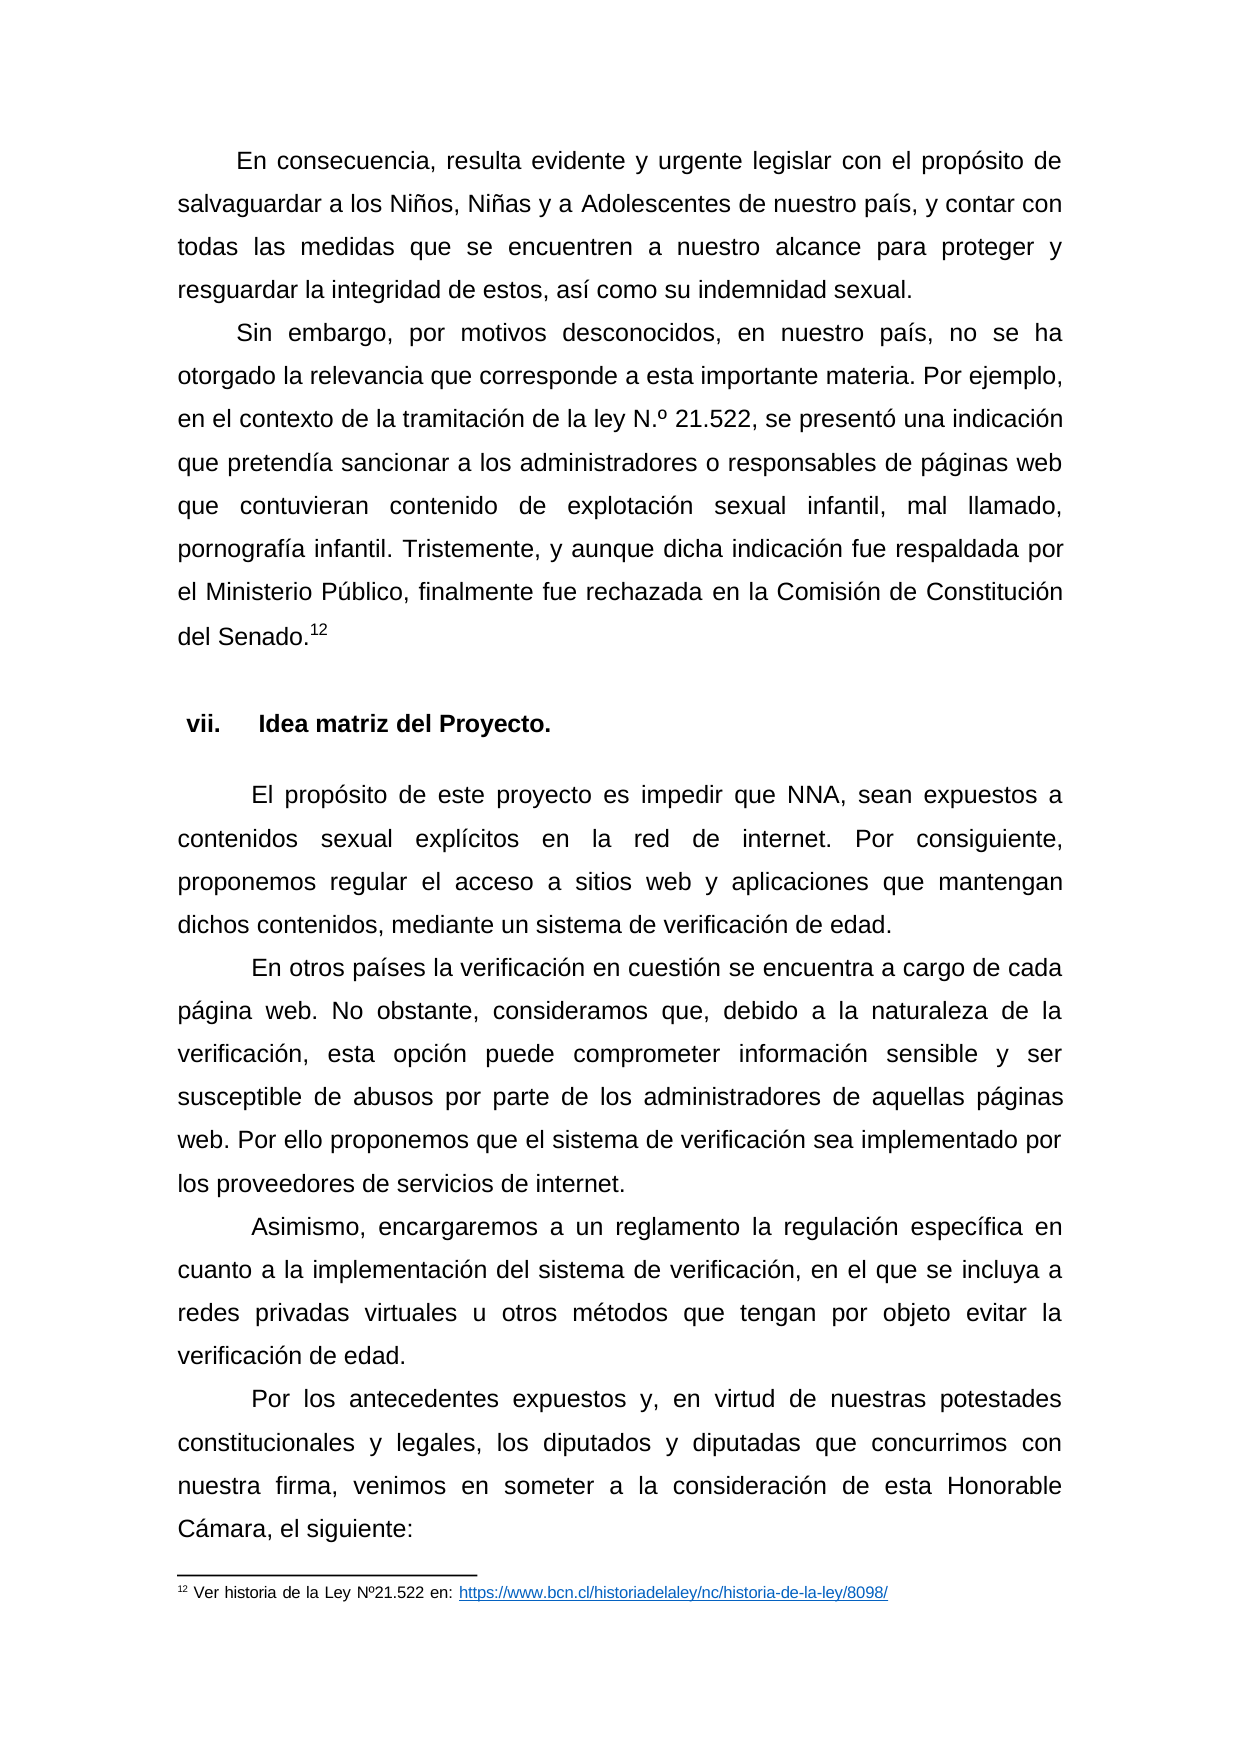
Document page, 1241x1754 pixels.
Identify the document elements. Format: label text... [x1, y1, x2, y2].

subtitle Idea matriz del Proyecto. [186, 709, 1076, 737]
text 12 Ver historia de la Ley Nº21.522 en: https://www.bcn.cl/historiadelaley/nc/historia-de-la-ley/8098/ [177, 1583, 1076, 1602]
text Sin embargo, por motivos desconocidos, en nuestro país, no se ha otorgado la relevancia que corresponde a esta importante materia. Por ejemplo, en el contexto de la tramitación de la ley N.º 21.522, se presentó una indicación que pretendía sancionar a los administradores o responsables de páginas web que contuvieran contenido de explotación sexual infantil, mal llamado, pornografía infantil. Tristemente, y aunque dicha indicación fue respaldada por el Ministerio Público, finalmente fue rechazada en la Comisión de Constitución del Senado.12 [177, 318, 1064, 651]
text El propósito de este proyecto es impedir que NNA, sean expuestos a contenidos sexual explícitos en la red de internet. Por consiguiente, proponemos regular el acceso a sitios web y aplicaciones que mantengan dichos contenidos, mediante un sistema de verificación de edad. [177, 780, 1063, 938]
text En otros países la verificación en cuestión se encuentra a cargo de cada página web. No obstante, consideramos que, debido a la naturaleza de la verificación, esta opción puede comprometer información sensible y ser susceptible de abusos por parte de los administradores de aquellas páginas web. Por ello proponemos que el sistema de verificación sea implementado por los proveedores de servicios de internet. [177, 953, 1064, 1197]
text Asimismo, encargaremos a un reglamento la regulación específica en cuanto a la implementación del sistema de verificación, en el que se incluya a redes privadas virtuales u otros métodos que tengan por objeto evitar la verificación de edad. [177, 1212, 1064, 1370]
text Por los antecedentes expuestos y, en virtud de nuestras potestades constitucionales y legales, los diputados y diputadas que concurrimos con nuestra firma, venimos en someter a la consideración de esta Honorable Cámara, el siguiente: [177, 1384, 1063, 1542]
text En consecuencia, resulta evidente y urgente legislar con el propósito de salvaguardar a los Niños, Niñas y a Adolescentes de nuestro país, y contar con todas las medidas que se encuentren a nuestro alcance para proteger y resguardar la integridad de estos, así como su indemnidad sexual. [177, 146, 1063, 304]
